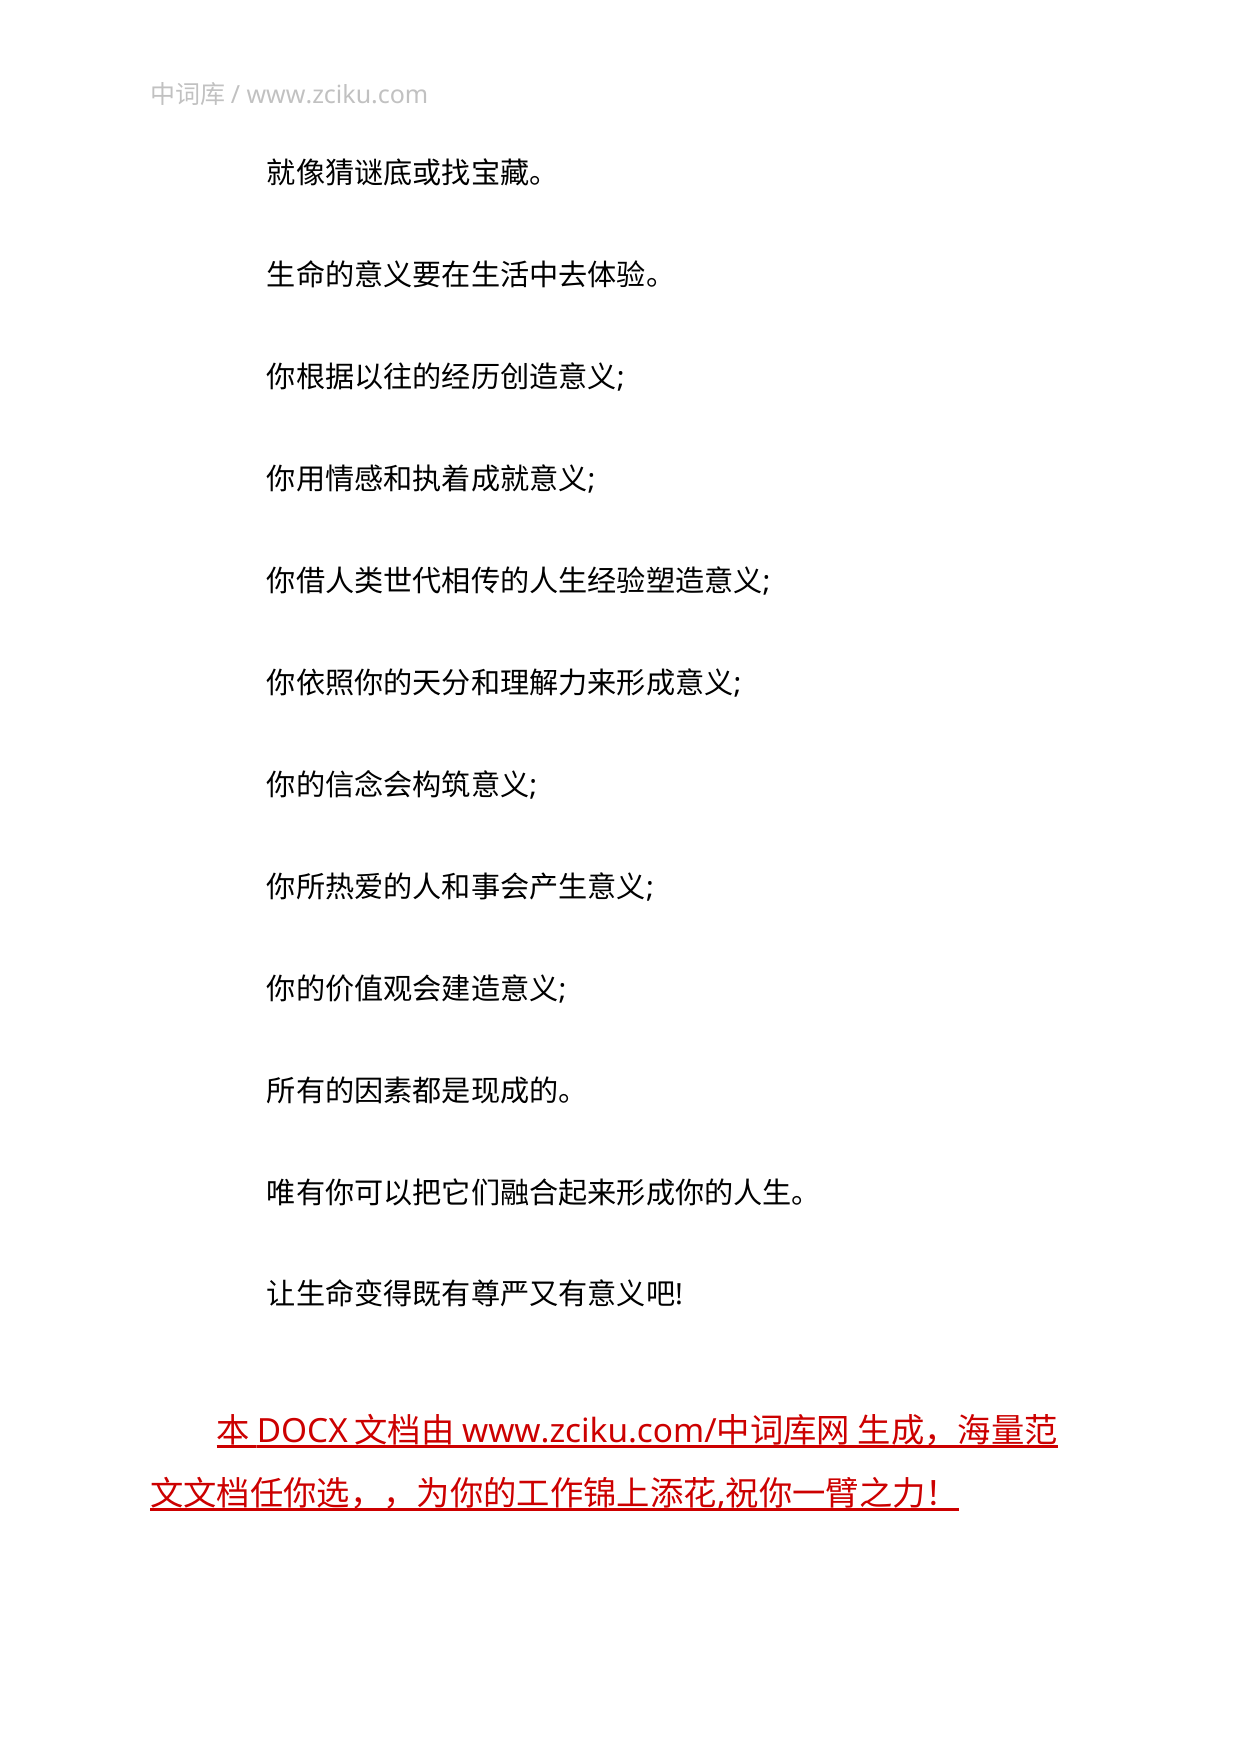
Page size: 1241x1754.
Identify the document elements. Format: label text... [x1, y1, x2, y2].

text 你用情感和执着成就意义; [150, 456, 1090, 498]
text 你借人类世代相传的人生经验塑造意义; [150, 557, 1090, 600]
text 你的信念会构筑意义; [150, 761, 1090, 804]
text 生命的意义要在生活中去体验。 [150, 252, 1090, 294]
text 唯有你可以把它们融合起来形成你的人生。 [150, 1169, 1090, 1211]
text 本DOCX文档由 www.zciku.com/中词库网 生成，海量范文文档任你选，，为你的工作锦上添花,祝你一臂之力！ [150, 1404, 1090, 1515]
text 你的价值观会建造意义; [150, 965, 1090, 1008]
text 你依照你的天分和理解力来形成意义; [150, 659, 1090, 702]
text 你根据以往的经历创造意义; [150, 353, 1090, 396]
text 所有的因素都是现成的。 [150, 1067, 1090, 1110]
text 你所热爱的人和事会产生意义; [150, 863, 1090, 906]
text 就像猜谜底或找宝藏。 [150, 150, 1090, 192]
text 让生命变得既有尊严又有意义吧! [150, 1271, 1090, 1313]
